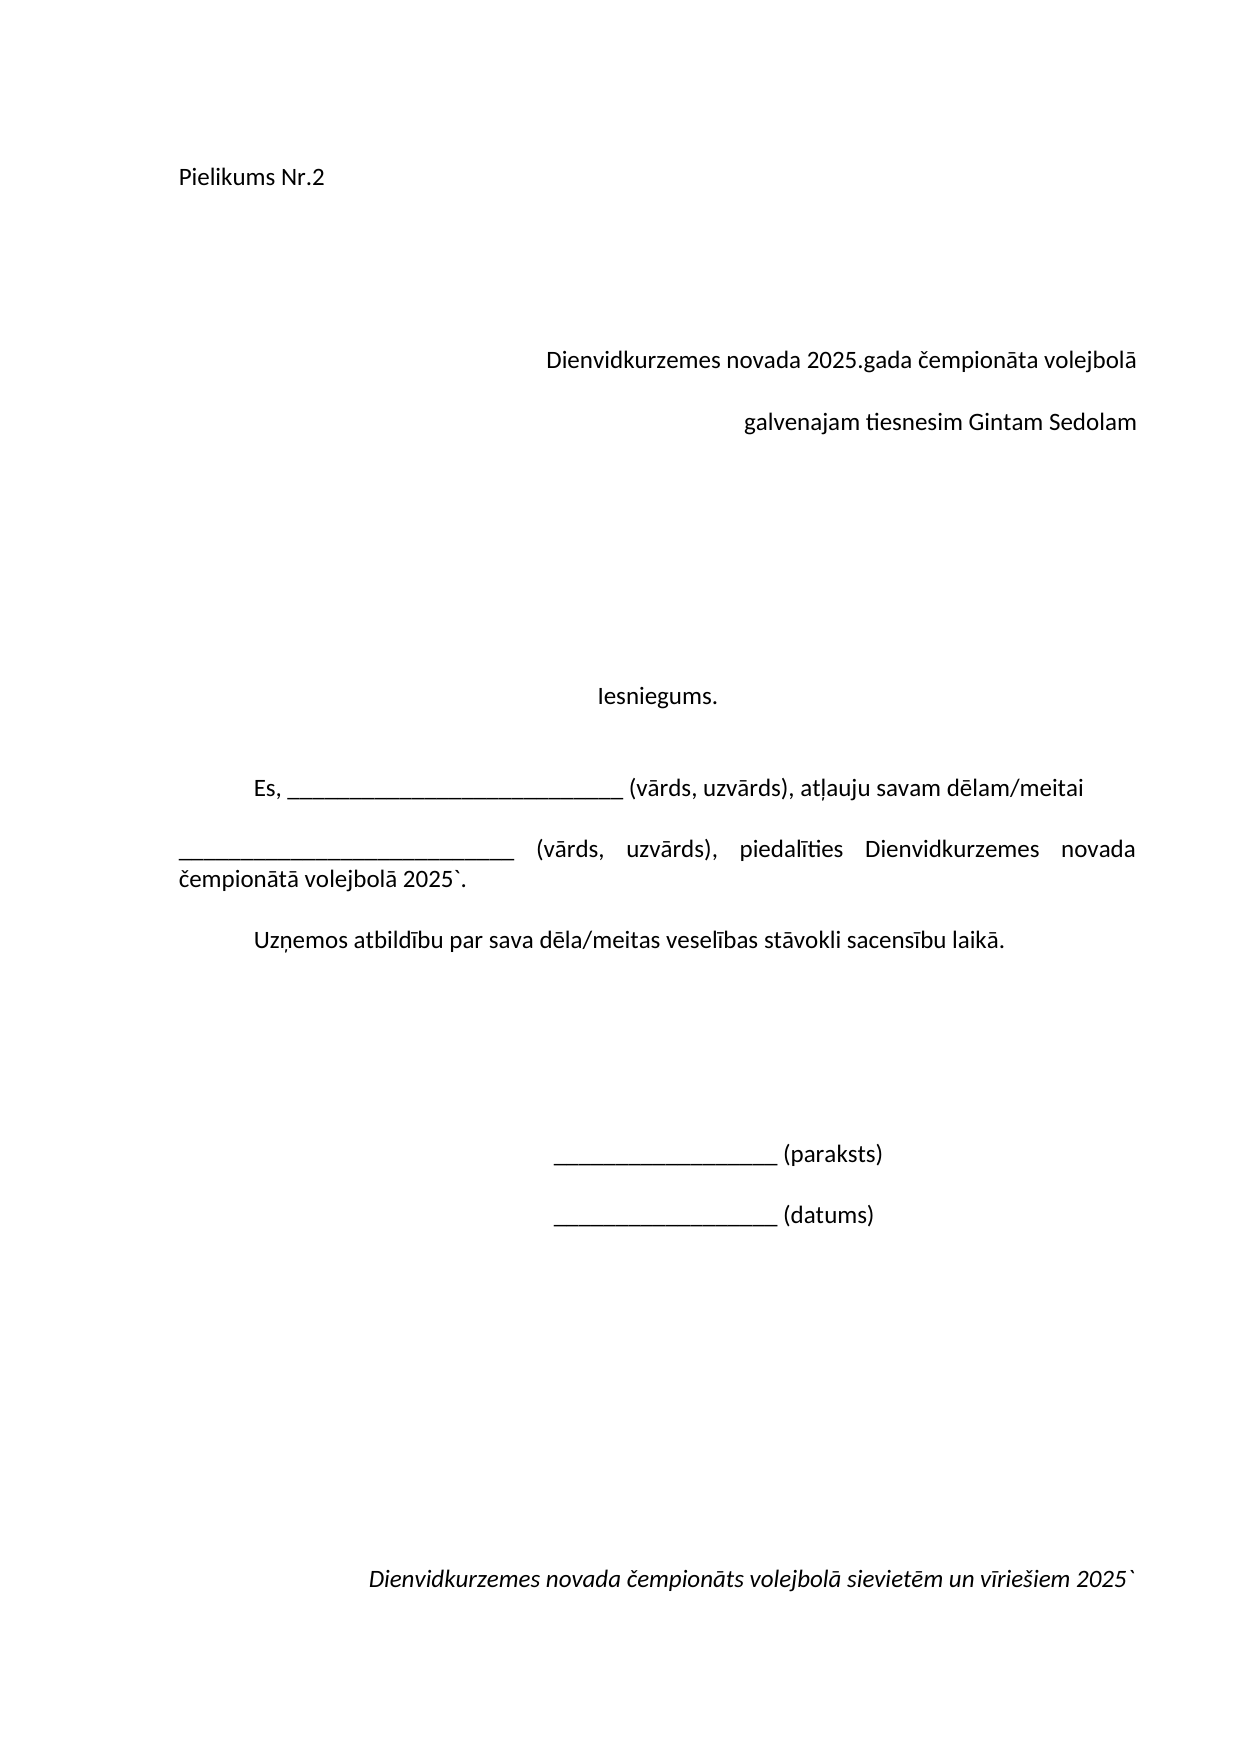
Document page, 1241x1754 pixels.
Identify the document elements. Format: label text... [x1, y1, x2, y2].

list Iesniegums. [178, 680, 1137, 711]
list Es, ___________________________ (vārds, uzvārds), atļauju savam dēlam/meitai [178, 772, 1137, 802]
list Uzņemos atbildību par sava dēla/meitas veselības stāvokli sacensību laikā. [178, 924, 1137, 955]
list __________________ (datums) [178, 1199, 1137, 1230]
list Dienvidkurzemes novada 2025.gada čempionāta volejbolā [178, 344, 1137, 375]
list Pielikums Nr.2 [178, 161, 1137, 192]
list ___________________________ (vārds, uzvārds), piedalīties Dienvidkurzemes novada čempionātā volejbolā 2025`. [178, 833, 1137, 894]
list galvenajam tiesnesim Gintam Sedolam [178, 406, 1137, 436]
list __________________ (paraksts) [178, 1138, 1137, 1169]
